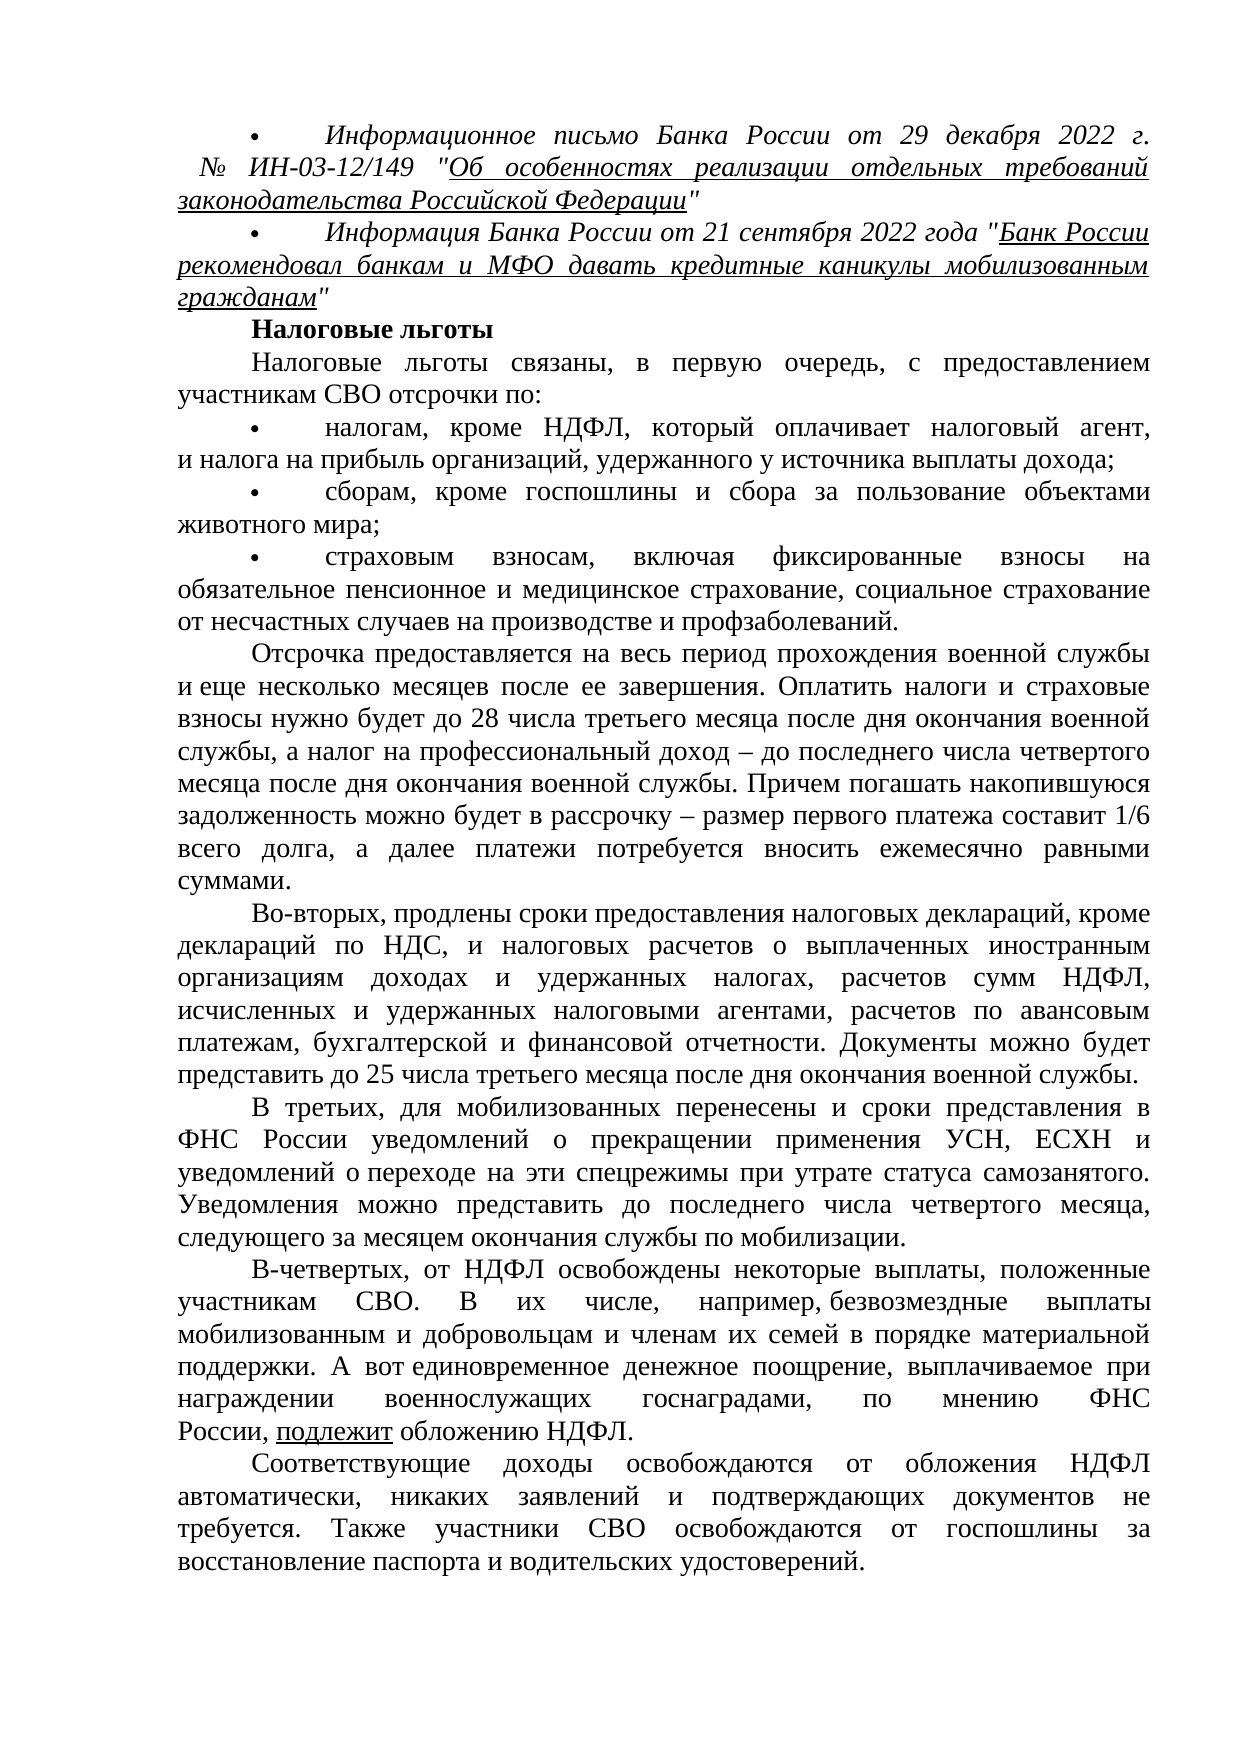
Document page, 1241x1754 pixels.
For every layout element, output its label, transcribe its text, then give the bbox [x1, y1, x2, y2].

list Информация Банка России от 21 сентября 2022 года "Банк России рекомендовал банкам и МФО давать кредитные каникулы мобилизованным гражданам" [177, 215, 1152, 312]
list страховым взносам, включая фиксированные взносы на обязательное пенсионное и медицинское страхование, социальное страхование от несчастных случаев на производстве и профзаболеваний. [177, 539, 1152, 636]
text В-четвертых, от НДФЛ освобождены некоторые выплаты, положенные участникам СВО. В их числе, например, безвозмездные выплаты мобилизованным и добровольцам и членам их семей в порядке материальной поддержки. А вот единовременное денежное поощрение, выплачиваемое при награждении военнослужащих госнаградами, по мнению ФНС России, подлежит обложению НДФЛ. [177, 1252, 1152, 1446]
text Налоговые льготы [177, 312, 1152, 345]
text Отсрочка предоставляется на весь период прохождения военной службы и еще несколько месяцев после ее завершения. Оплатить налоги и страховые взносы нужно будет до 28 числа третьего месяца после дня окончания военной службы, а налог на профессиональный доход – до последнего числа четвертого месяца после дня окончания военной службы. Причем погашать накопившуюся задолженность можно будет в рассрочку – размер первого платежа составит 1/6 всего долга, а далее платежи потребуется вносить ежемесячно равными суммами. [177, 636, 1152, 896]
list сборам, кроме госпошлины и сбора за пользование объектами животного мира; [177, 474, 1152, 539]
text В третьих, для мобилизованных перенесены и сроки представления в ФНС России уведомлений о прекращении применения УСН, ЕСХН и уведомлений о переходе на эти спецрежимы при утрате статуса самозанятого. Уведомления можно представить до последнего числа четвертого месяца, следующего за месяцем окончания службы по мобилизации. [177, 1090, 1152, 1252]
text Соответствующие доходы освобождаются от обложения НДФЛ автоматически, никаких заявлений и подтверждающих документов не требуется. Также участники СВО освобождаются от госпошлины за восстановление паспорта и водительских удостоверений. [177, 1446, 1152, 1576]
list Информационное письмо Банка России от 29 декабря 2022 г. № ИН-03-12/149 "Об особенностях реализации отдельных требований законодательства Российской Федерации" [177, 118, 1152, 215]
list налогам, кроме НДФЛ, который оплачивает налоговый агент, и налога на прибыль организаций, удержанного у источника выплаты дохода; [177, 410, 1152, 474]
text Во-вторых, продлены сроки предоставления налоговых деклараций, кроме деклараций по НДС, и налоговых расчетов о выплаченных иностранным организациям доходах и удержанных налогах, расчетов сумм НДФЛ, исчисленных и удержанных налоговыми агентами, расчетов по авансовым платежам, бухгалтерской и финансовой отчетности. Документы можно будет представить до 25 числа третьего месяца после дня окончания военной службы. [177, 896, 1152, 1090]
text Налоговые льготы связаны, в первую очередь, с предоставлением участникам СВО отсрочки по: [177, 345, 1152, 410]
